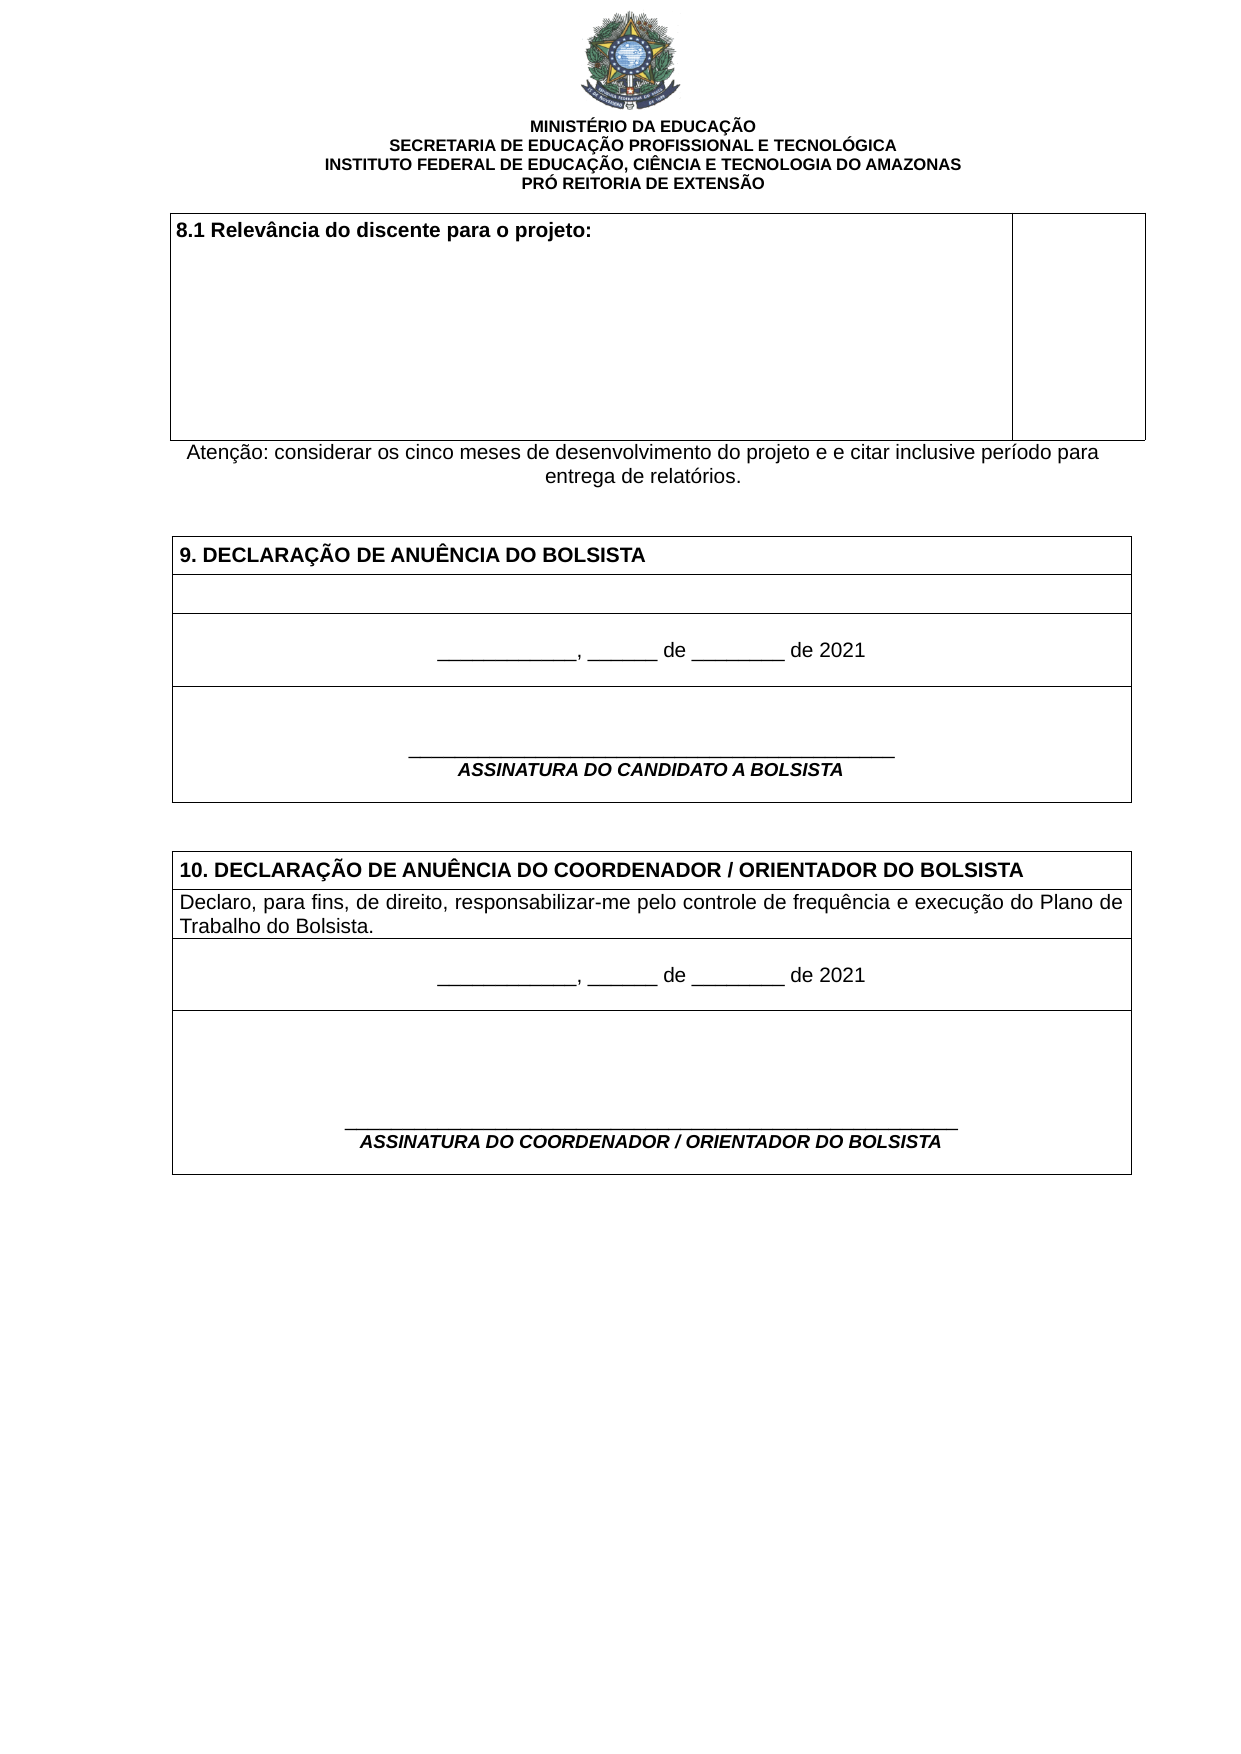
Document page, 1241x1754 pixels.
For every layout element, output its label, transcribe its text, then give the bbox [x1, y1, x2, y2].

table_cell [173, 575, 1131, 613]
table_header 9. DECLARAÇÃO DE ANUÊNCIA DO BOLSISTA [173, 537, 1131, 573]
table_cell _____________________________________________________ [173, 1011, 1131, 1131]
table_cell ASSINATURA DO CANDIDATO A BOLSISTA [173, 759, 1131, 802]
table_cell ____________, ______ de ________ de 2021 [173, 614, 1131, 686]
picture [579, 9, 681, 110]
table_cell __________________________________________ [173, 687, 1131, 759]
table_cell ____________, ______ de ________ de 2021 [173, 939, 1131, 1010]
table_cell ASSINATURA DO COORDENADOR / ORIENTADOR DO BOLSISTA [173, 1131, 1131, 1174]
table_header 10. DECLARAÇÃO DE ANUÊNCIA DO COORDENADOR / ORIENTADOR DO BOLSISTA [173, 852, 1131, 888]
table_cell [1013, 214, 1145, 440]
text Atenção: considerar os cinco meses de desenvolvimento do projeto e e citar inclusive período para entrega de relatórios. [164, 440, 1122, 488]
table_cell Declaro, para fins, de direito, responsabilizar-me pelo controle de frequência e execução do Plano de Trabalho do Bolsista. [173, 890, 1131, 937]
table_cell 8.1 Relevância do discente para o projeto: [171, 214, 1012, 440]
